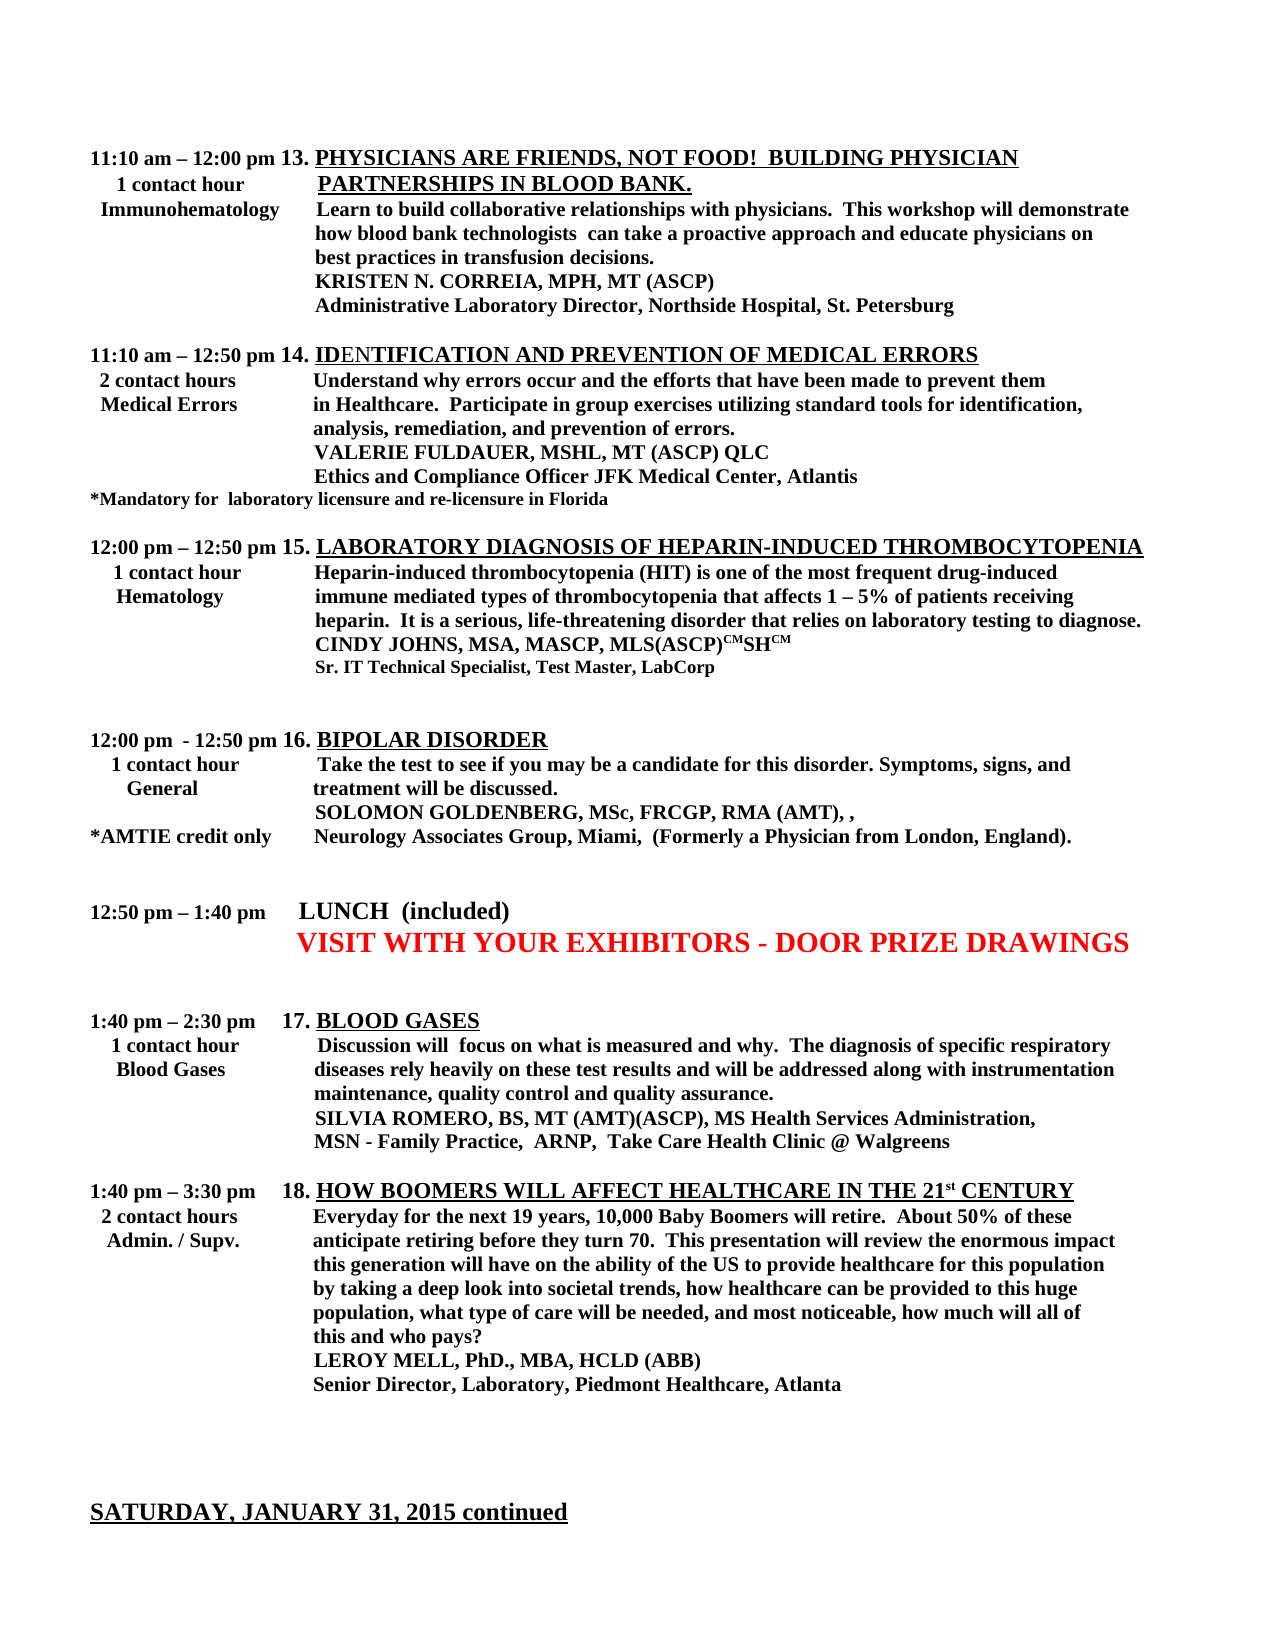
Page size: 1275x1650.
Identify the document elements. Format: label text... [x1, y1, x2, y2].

text SATURDAY, JANUARY 31, 2015 continued [90, 1497, 1275, 1526]
text this and who pays? [171, 1324, 1185, 1348]
text 1:40 pm – 3:30 pm 18. HOW BOOMERS WILL AFFECT HEALTHCARE IN THE 21st CENTURY [90, 1178, 1185, 1204]
text maintenance, quality control and quality assurance. [90, 1081, 1275, 1105]
text 2 contact hours Understand why errors occur and the efforts that have been made to prevent them [90, 367, 1185, 392]
text Administrative Laboratory Director, Northside Hospital, St. Petersburg [90, 293, 1275, 317]
text 2 contact hours Everyday for the next 19 years, 10,000 Baby Boomers will retire. About 50% of these [96, 1204, 1185, 1228]
text Senior Director, Laboratory, Piedmont Healthcare, Atlanta [165, 1372, 1185, 1396]
text Ethics and Compliance Officer JFK Medical Center, Atlantis [90, 464, 1275, 488]
text how blood bank technologists can take a proactive approach and educate physicians on [90, 221, 1275, 245]
text this generation will have on the ability of the US to provide healthcare for this population [171, 1252, 1185, 1276]
text KRISTEN N. CORREIA, MPH, MT (ASCP) [90, 269, 1275, 293]
text *Mandatory for laboratory licensure and re-licensure in Florida [90, 488, 1275, 509]
text SILVIA ROMERO, BS, MT (AMT)(ASCP), MS Health Services Administration, [90, 1105, 1275, 1129]
text CINDY JOHNS, MSA, MASCP, MLS(ASCP)CMSHCM [90, 632, 1185, 656]
text Hematology immune mediated types of thrombocytopenia that affects 1 – 5% of patients receiving [90, 584, 1275, 608]
text 1 contact hour Heparin-induced thrombocytopenia (HIT) is one of the most frequent drug-induced [90, 560, 1275, 584]
text best practices in transfusion decisions. [240, 245, 1275, 269]
text LEROY MELL, PhD., MBA, HCLD (ABB) [90, 1348, 1185, 1372]
text Immunohematology Learn to build collaborative relationships with physicians. This workshop will demonstrate [90, 197, 1275, 221]
text Sr. IT Technical Specialist, Test Master, LabCorp [90, 656, 1185, 678]
text 11:10 am – 12:00 pm 13. PHYSICIANS ARE FRIENDS, NOT FOOD! BUILDING PHYSICIAN [90, 144, 1275, 170]
text MSN - Family Practice, ARNP, Take Care Health Clinic @ Walgreens [90, 1129, 1275, 1153]
text population, what type of care will be needed, and most noticeable, how much will all of [171, 1300, 1185, 1324]
text Medical Errors in Healthcare. Participate in group exercises utilizing standard tools for identification, [90, 392, 1275, 416]
text General treatment will be discussed. [90, 776, 1185, 800]
text 11:10 am – 12:50 pm 14. IDENTIFICATION AND PREVENTION OF MEDICAL ERRORS [90, 341, 1185, 367]
text 12:00 pm – 12:50 pm 15. LABORATORY DIAGNOSIS OF HEPARIN-INDUCED THROMBOCYTOPENIA [90, 533, 1275, 560]
text 1 contact hour Take the test to see if you may be a candidate for this disorder. Symptoms, signs, and [90, 752, 1275, 776]
text VALERIE FULDAUER, MSHL, MT (ASCP) QLC [90, 440, 1275, 464]
text Admin. / Supv. anticipate retiring before they turn 70. This presentation will review the enormous impact [96, 1228, 1185, 1252]
text by taking a deep look into societal trends, how healthcare can be provided to this huge [171, 1276, 1185, 1300]
text heparin. It is a serious, life-threatening disorder that relies on laboratory testing to diagnose. [315, 608, 1275, 632]
text Blood Gases diseases rely heavily on these test results and will be addressed along with instrumentation [90, 1057, 1275, 1081]
text 1 contact hour Discussion will focus on what is measured and why. The diagnosis of specific respiratory [90, 1033, 1275, 1057]
text 1:40 pm – 2:30 pm 17. BLOOD GASES [90, 1007, 1275, 1033]
text *AMTIE credit only Neurology Associates Group, Miami, (Formerly a Physician from London, England). [90, 824, 1185, 848]
text 12:00 pm - 12:50 pm 16. BIPOLAR DISORDER [90, 726, 1275, 752]
text analysis, remediation, and prevention of errors. [90, 416, 1275, 440]
text 12:50 pm – 1:40 pm LUNCH (included) [90, 896, 1275, 925]
text VISIT WITH YOUR EXHIBITORS - DOOR PRIZE DRAWINGS [90, 925, 1185, 959]
text SOLOMON GOLDENBERG, MSc, FRCGP, RMA (AMT), , [240, 800, 1185, 824]
text 1 contact hour PARTNERSHIPS IN BLOOD BANK. [90, 170, 1275, 197]
